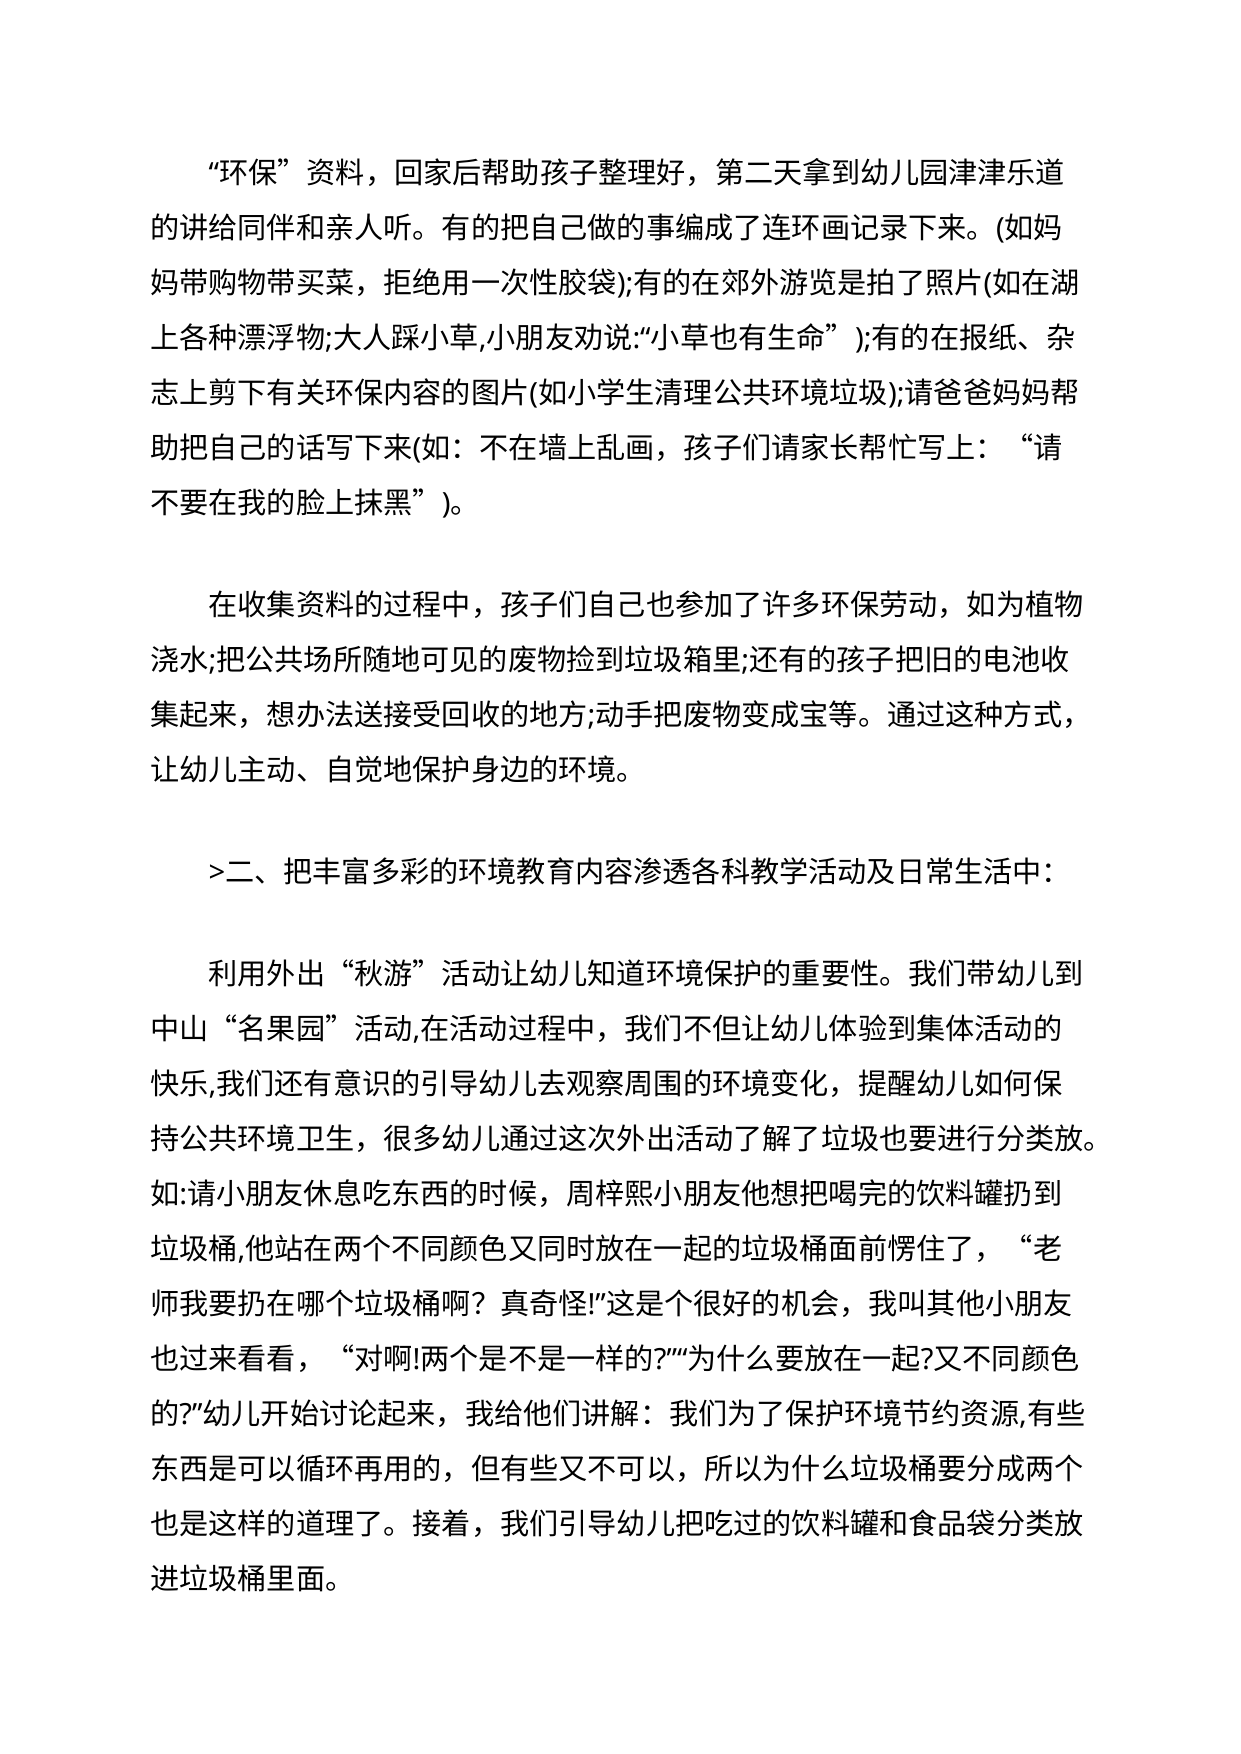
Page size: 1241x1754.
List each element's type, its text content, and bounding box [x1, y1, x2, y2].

text 在收集资料的过程中，孩子们自己也参加了许多环保劳动，如为植物浇水;把公共场所随地可见的废物捡到垃圾箱里;还有的孩子把旧的电池收集起来，想办法送接受回收的地方;动手把废物变成宝等。通过这种方式，让幼儿主动、自觉地保护身边的环境。 [150, 582, 1090, 789]
text 利用外出“秋游”活动让幼儿知道环境保护的重要性。我们带幼儿到中山“名果园”活动,在活动过程中，我们不但让幼儿体验到集体活动的快乐,我们还有意识的引导幼儿去观察周围的环境变化，提醒幼儿如何保持公共环境卫生，很多幼儿通过这次外出活动了解了垃圾也要进行分类放。如:请小朋友休息吃东西的时候，周梓熙小朋友他想把喝完的饮料罐扔到垃圾桶,他站在两个不同颜色又同时放在一起的垃圾桶面前愣住了，“老师我要扔在哪个垃圾桶啊？真奇怪!”这是个很好的机会，我叫其他小朋友也过来看看，“对啊!两个是不是一样的?”“为什么要放在一起?又不同颜色的?”幼儿开始讨论起来，我给他们讲解：我们为了保护环境节约资源,有些东西是可以循环再用的，但有些又不可以，所以为什么垃圾桶要分成两个也是这样的道理了。接着，我们引导幼儿把吃过的饮料罐和食品袋分类放进垃圾桶里面。 [150, 951, 1090, 1597]
text >二、把丰富多彩的环境教育内容渗透各科教学活动及日常生活中： [150, 849, 1090, 891]
text “环保”资料，回家后帮助孩子整理好，第二天拿到幼儿园津津乐道的讲给同伴和亲人听。有的把自己做的事编成了连环画记录下来。(如妈妈带购物带买菜，拒绝用一次性胶袋);有的在郊外游览是拍了照片(如在湖上各种漂浮物;大人踩小草,小朋友劝说:“小草也有生命”);有的在报纸、杂志上剪下有关环保内容的图片(如小学生清理公共环境垃圾);请爸爸妈妈帮助把自己的话写下来(如：不在墙上乱画，孩子们请家长帮忙写上：“请不要在我的脸上抹黑”)。 [150, 150, 1090, 522]
